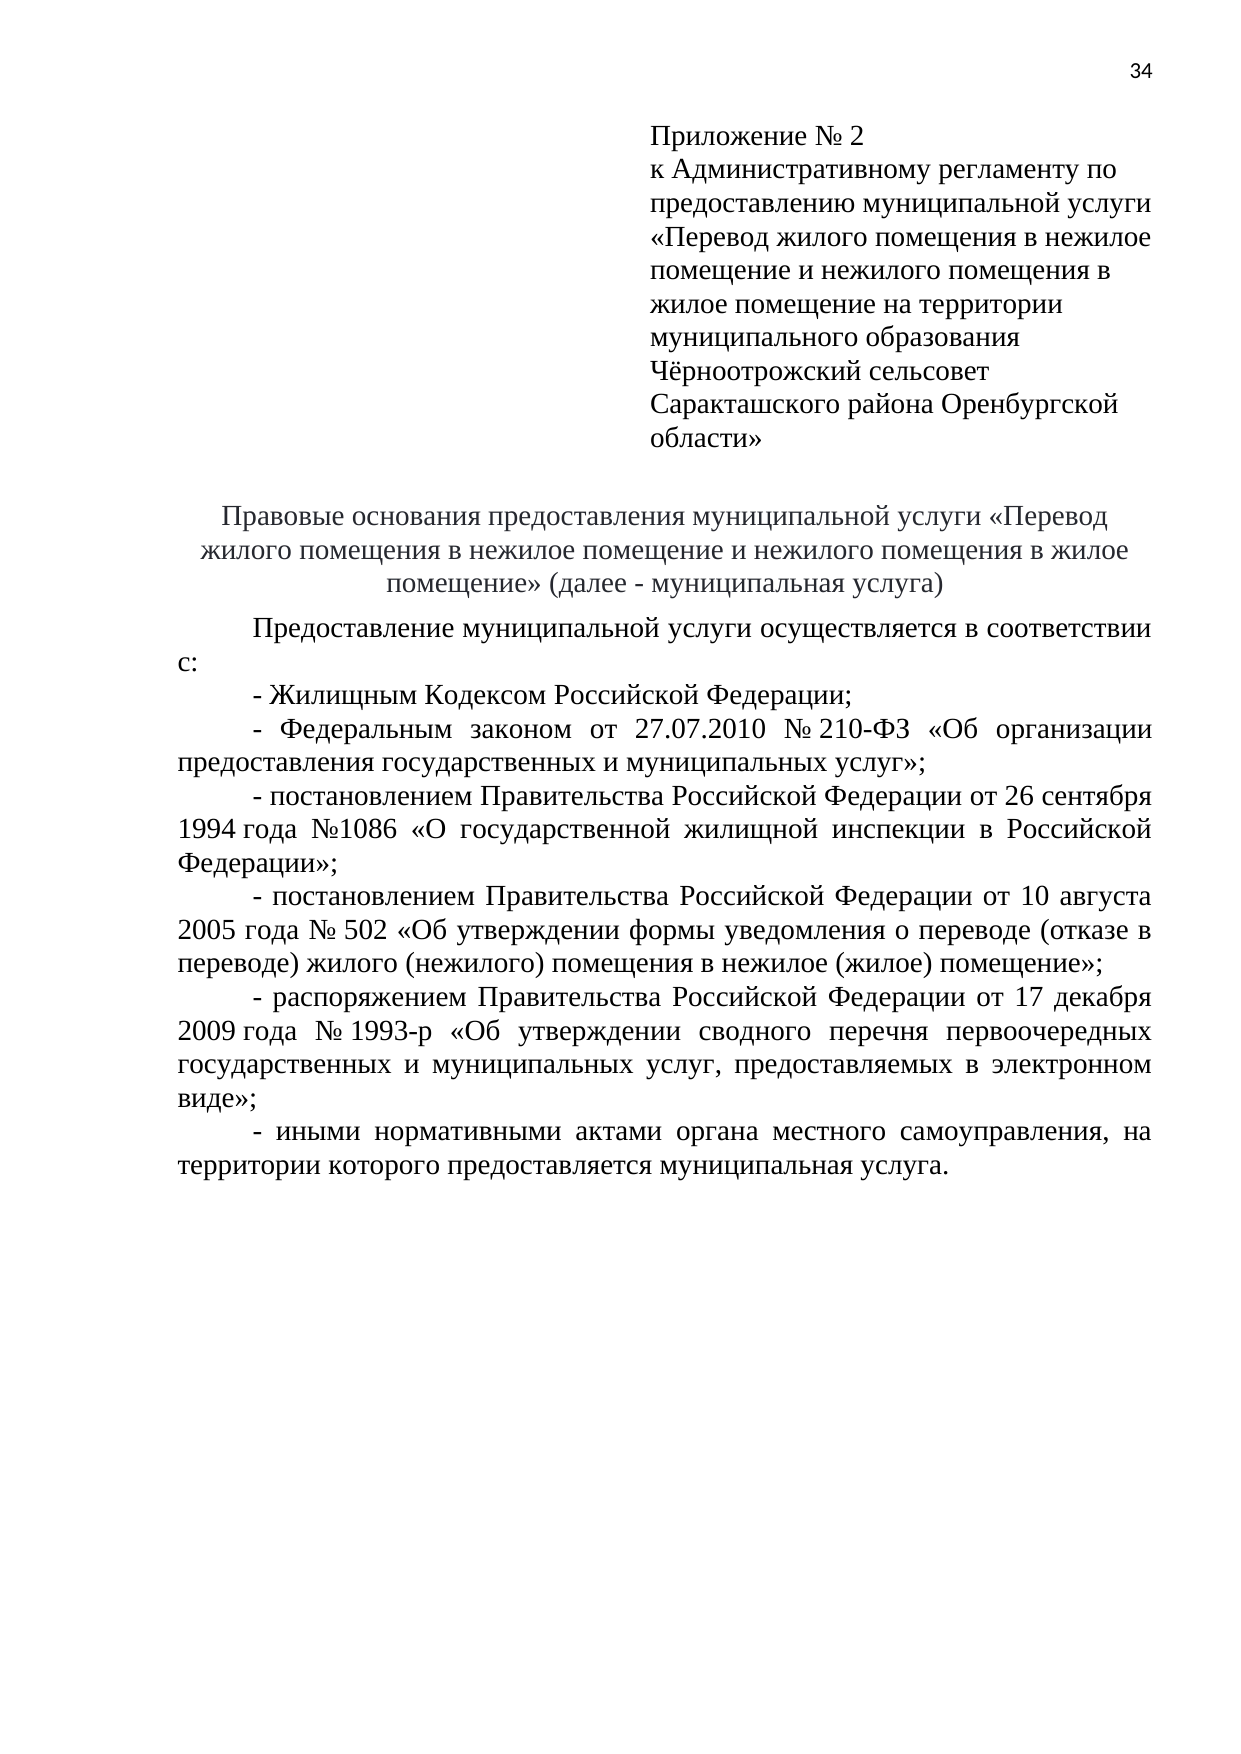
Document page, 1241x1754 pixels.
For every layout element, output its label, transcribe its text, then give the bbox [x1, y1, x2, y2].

text - Жилищным Кодексом Российской Федерации; [177, 677, 1152, 711]
text - Федеральным законом от 27.07.2010 № 210-ФЗ «Об организации предоставления государственных и муниципальных услуг»; [177, 711, 1152, 778]
text - постановлением Правительства Российской Федерации от 10 августа 2005 года № 502 «Об утверждении формы уведомления о переводе (отказе в переводе) жилого (нежилого) помещения в нежилое (жилое) помещение»; [177, 878, 1152, 979]
text к Административному регламенту по предоставлению муниципальной услуги «Перевод жилого помещения в нежилое помещение и нежилого помещения в жилое помещение на территории муниципального образования Чёрноотрожский сельсовет Саракташского района Оренбургской области» [650, 152, 1152, 453]
text - иными нормативными актами органа местного самоуправления, на территории которого предоставляется муниципальная услуга. [177, 1113, 1152, 1180]
text - постановлением Правительства Российской Федерации от 26 сентября 1994 года №1086 «О государственной жилищной инспекции в Российской Федерации»; [177, 778, 1152, 878]
text Приложение № 2 [650, 118, 1182, 152]
text Правовые основания предоставления муниципальной услуги «Перевод жилого помещения в нежилое помещение и нежилого помещения в жилое помещение» (далее - муниципальная услуга) [177, 498, 1152, 599]
text - распоряжением Правительства Российской Федерации от 17 декабря 2009 года № 1993-р «Об утверждении сводного перечня первоочередных государственных и муниципальных услуг, предоставляемых в электронном виде»; [177, 979, 1152, 1113]
text Предоставление муниципальной услуги осуществляется в соответствии с: [177, 610, 1152, 677]
